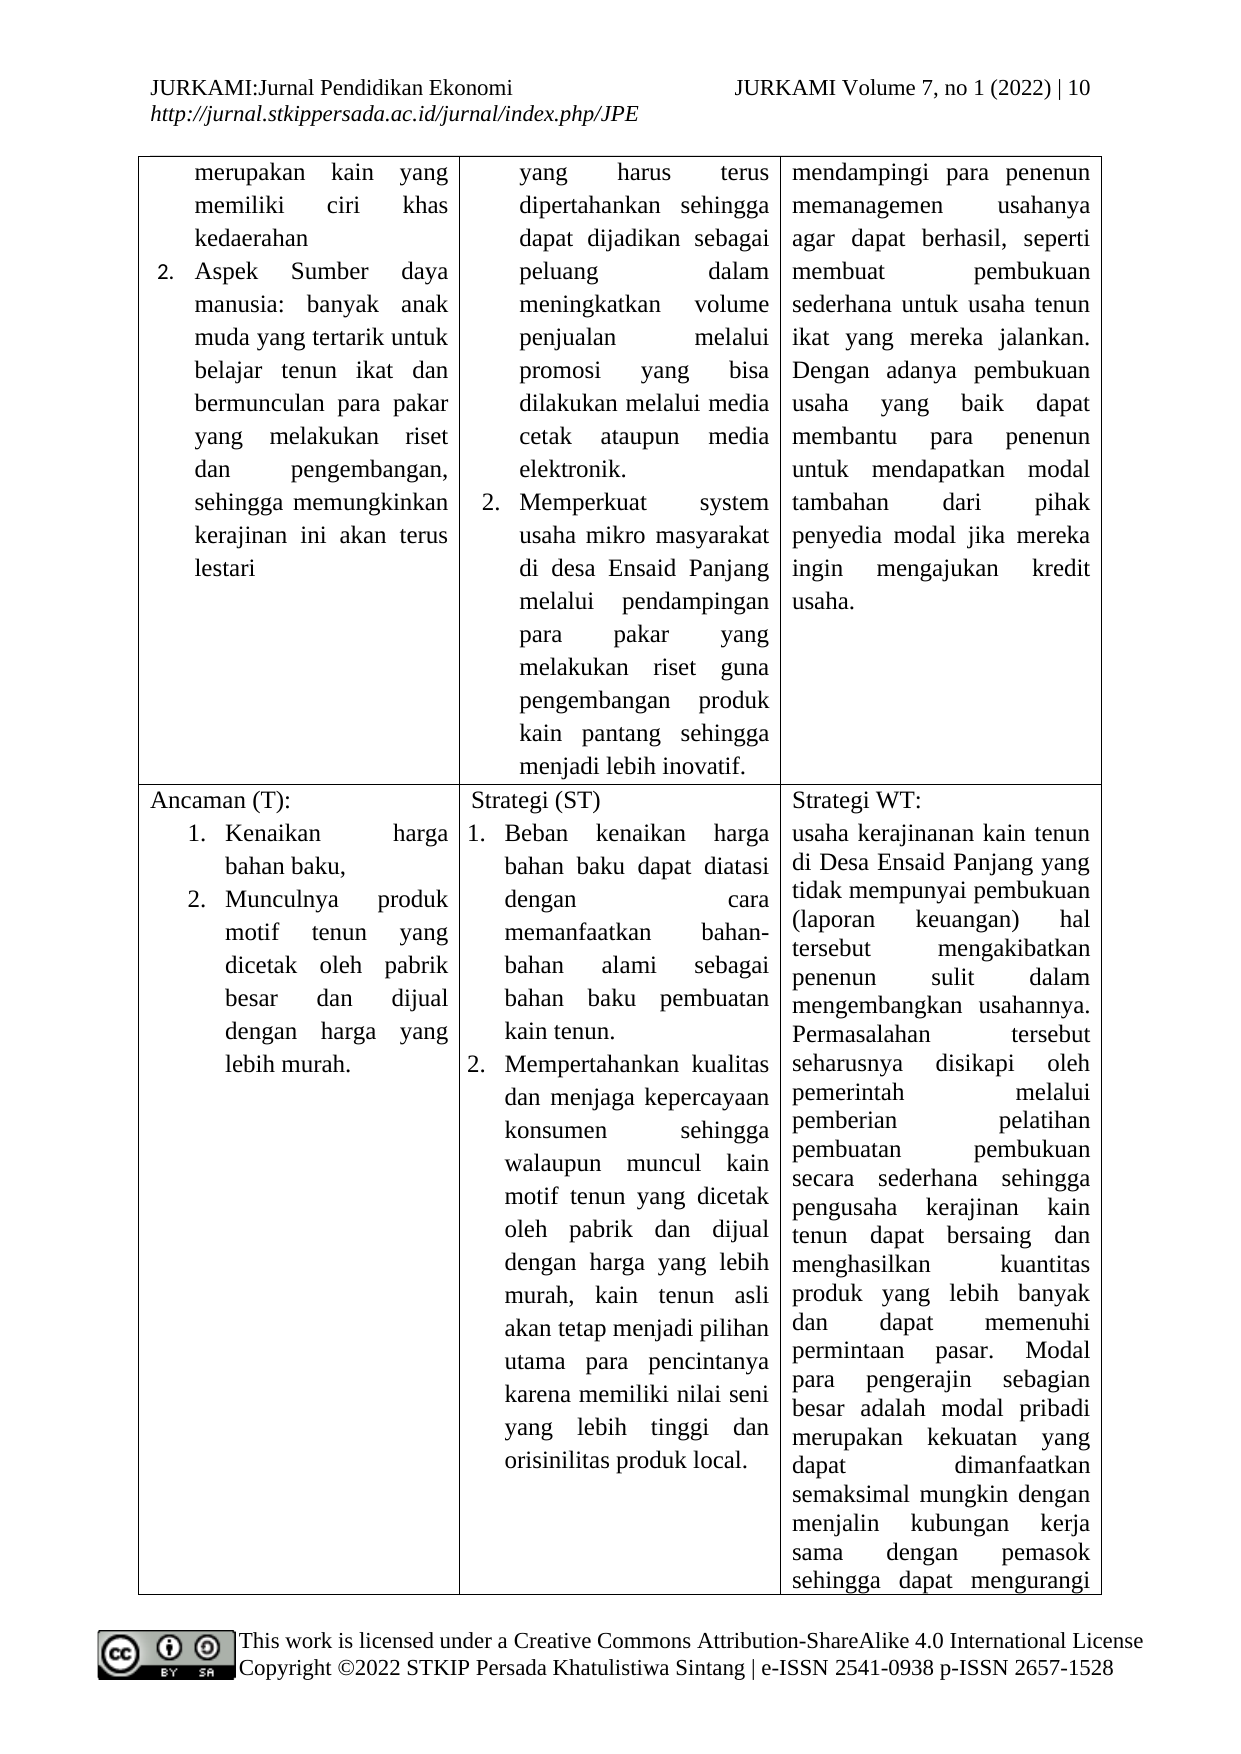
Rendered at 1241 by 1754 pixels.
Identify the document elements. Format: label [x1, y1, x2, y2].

table_cell [781, 785, 1101, 1594]
table_cell [460, 157, 780, 784]
table_cell [139, 157, 459, 784]
table_cell [460, 785, 780, 1594]
table_cell [139, 785, 459, 1594]
picture [97, 1630, 236, 1680]
table_cell [781, 157, 1101, 784]
